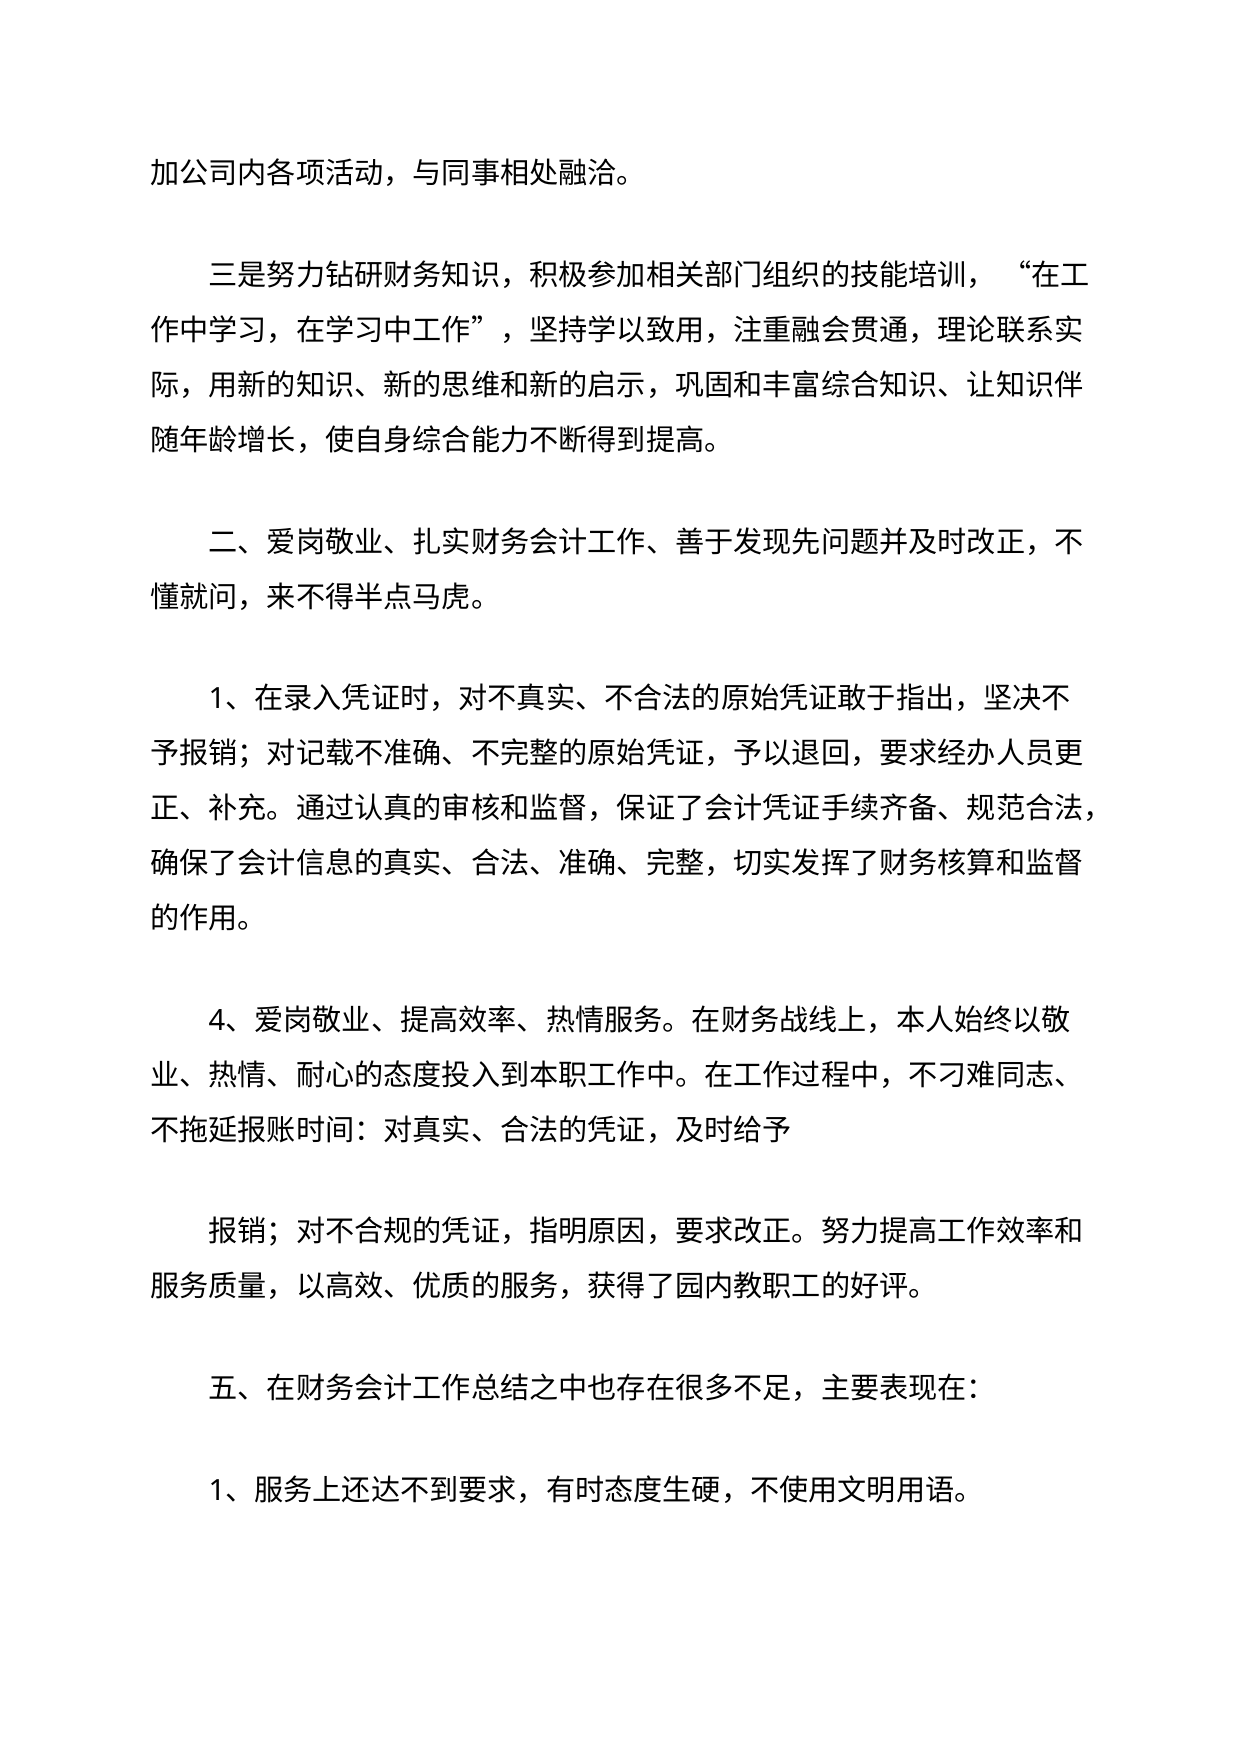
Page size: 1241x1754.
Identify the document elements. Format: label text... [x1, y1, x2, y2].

text 报销；对不合规的凭证，指明原因，要求改正。努力提高工作效率和服务质量，以高效、优质的服务，获得了园内教职工的好评。 [150, 1208, 1090, 1305]
text 二、爱岗敬业、扎实财务会计工作、善于发现先问题并及时改正，不懂就问，来不得半点马虎。 [150, 518, 1090, 615]
text 4、爱岗敬业、提高效率、热情服务。在财务战线上，本人始终以敬业、热情、耐心的态度投入到本职工作中。在工作过程中，不刁难同志、不拖延报账时间：对真实、合法的凭证，及时给予 [150, 996, 1090, 1148]
text 三是努力钻研财务知识，积极参加相关部门组织的技能培训， “在工作中学习，在学习中工作”，坚持学以致用，注重融会贯通，理论联系实际，用新的知识、新的思维和新的启示，巩固和丰富综合知识、让知识伴随年龄增长，使自身综合能力不断得到提高。 [150, 252, 1090, 459]
text 五、在财务会计工作总结之中也存在很多不足，主要表现在： [150, 1365, 1090, 1407]
text 1、服务上还达不到要求，有时态度生硬，不使用文明用语。 [150, 1466, 1090, 1509]
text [150, 150, 1090, 192]
text 1、在录入凭证时，对不真实、不合法的原始凭证敢于指出，坚决不予报销；对记载不准确、不完整的原始凭证，予以退回，要求经办人员更正、补充。通过认真的审核和监督，保证了会计凭证手续齐备、规范合法，确保了会计信息的真实、合法、准确、完整，切实发挥了财务核算和监督的作用。 [150, 675, 1090, 937]
